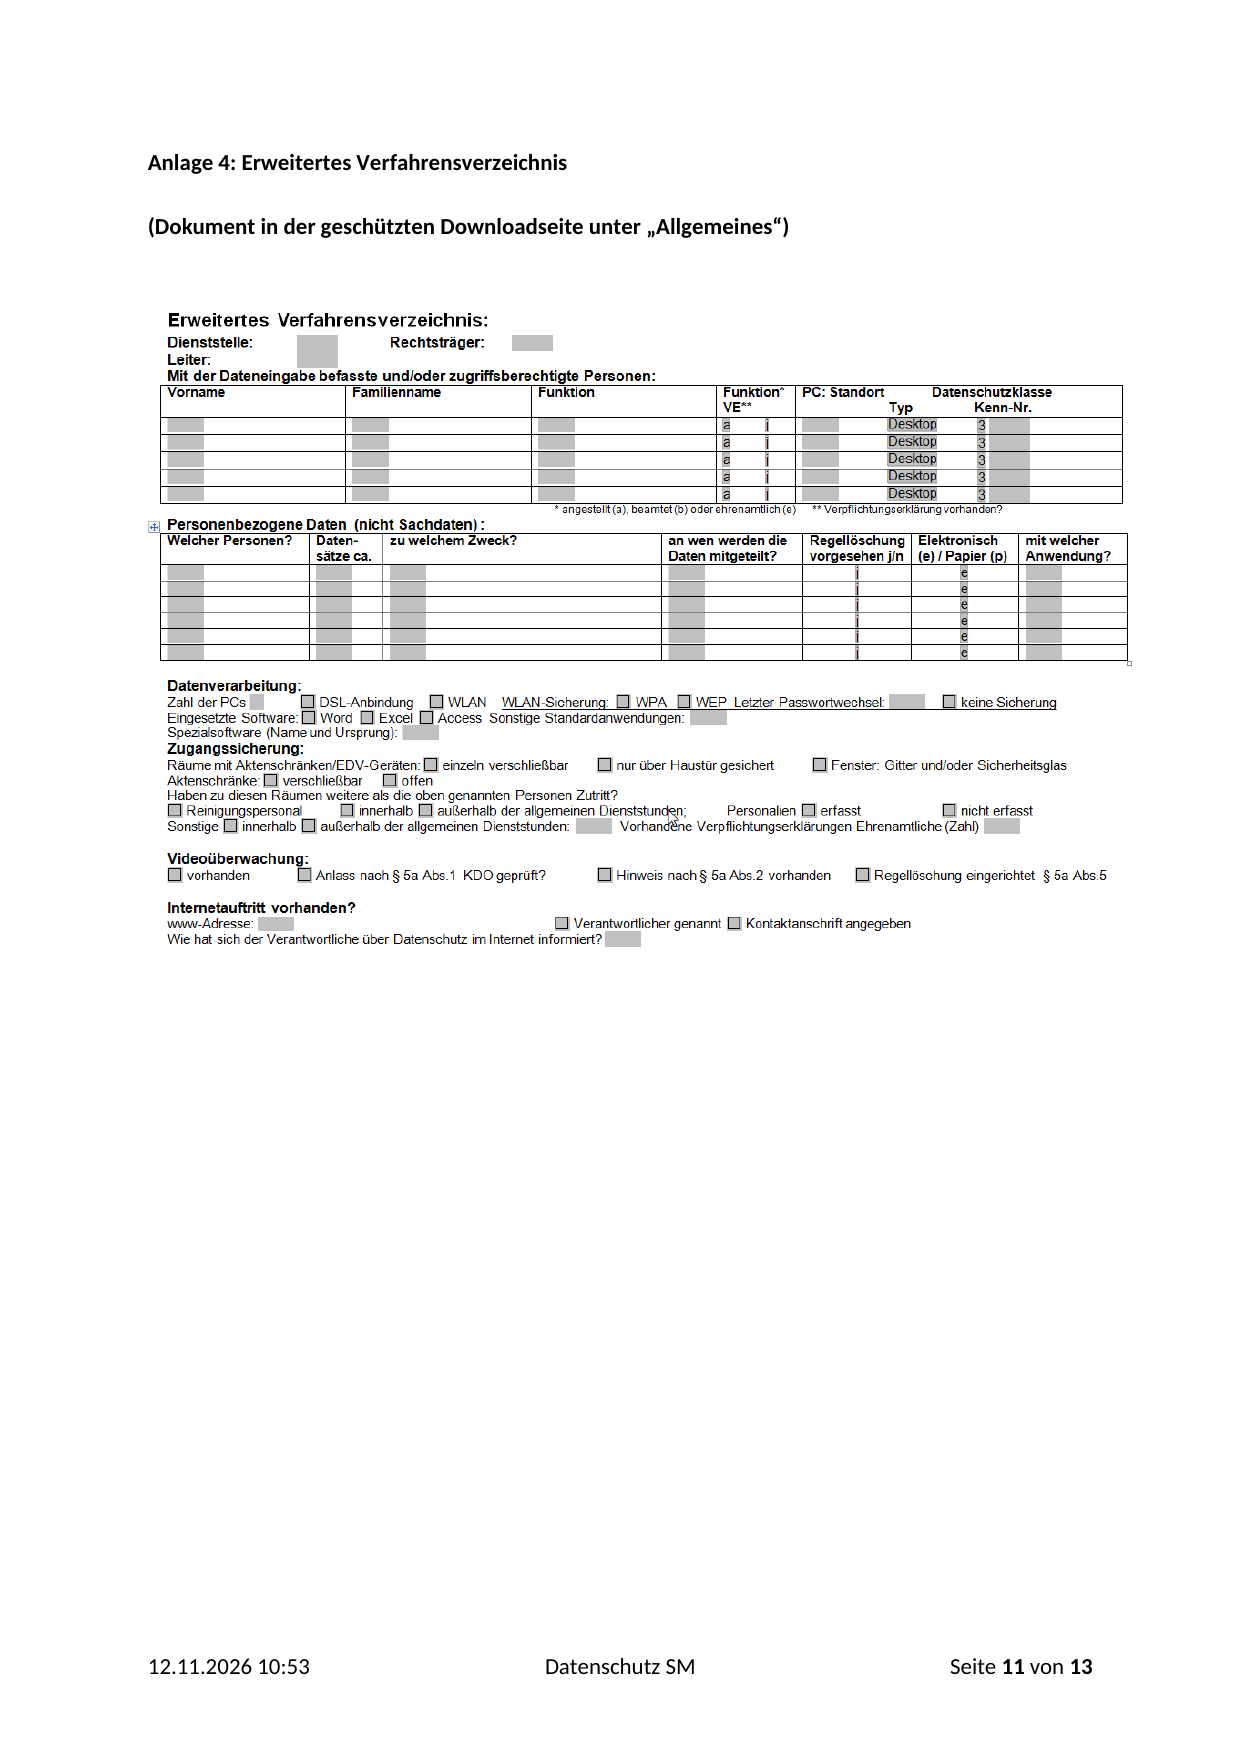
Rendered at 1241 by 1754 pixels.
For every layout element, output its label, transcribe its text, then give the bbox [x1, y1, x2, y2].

list (Dokument in der geschützten Downloadseite unter „Allgemeines“) [148, 212, 1093, 240]
picture [147, 276, 1158, 989]
list Anlage 4: Erweitertes Verfahrensverzeichnis [148, 148, 1093, 176]
